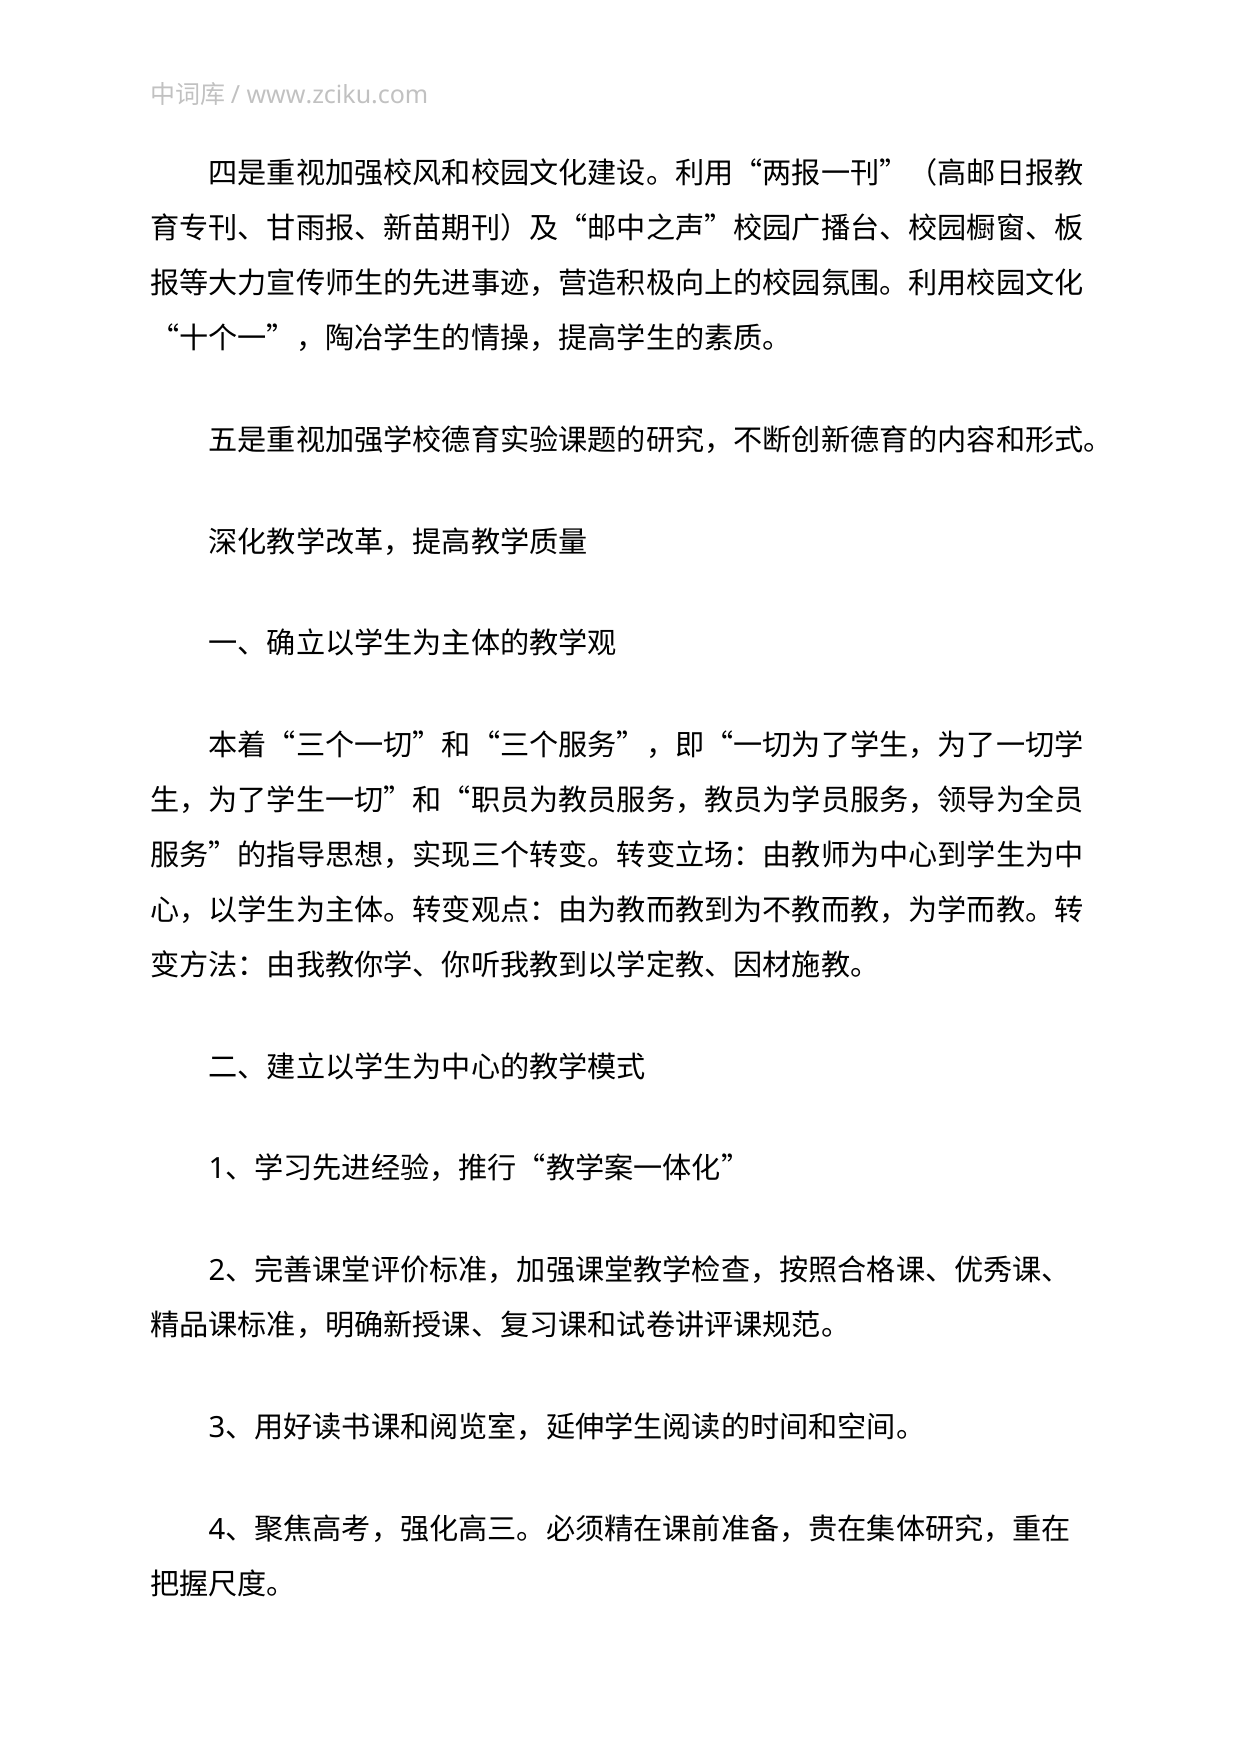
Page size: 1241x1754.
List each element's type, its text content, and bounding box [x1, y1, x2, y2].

text 4、聚焦高考，强化高三。必须精在课前准备，贵在集体研究，重在把握尺度。 [150, 1506, 1090, 1603]
text 2、完善课堂评价标准，加强课堂教学检查，按照合格课、优秀课、精品课标准，明确新授课、复习课和试卷讲评课规范。 [150, 1247, 1090, 1344]
text 本着“三个一切”和“三个服务”，即“一切为了学生，为了一切学生，为了学生一切”和“职员为教员服务，教员为学员服务，领导为全员服务”的指导思想，实现三个转变。转变立场：由教师为中心到学生为中心，以学生为主体。转变观点：由为教而教到为不教而教，为学而教。转变方法：由我教你学、你听我教到以学定教、因材施教。 [150, 722, 1090, 984]
text 3、用好读书课和阅览室，延伸学生阅读的时间和空间。 [150, 1404, 1090, 1446]
text 五是重视加强学校德育实验课题的研究，不断创新德育的内容和形式。 [150, 416, 1090, 459]
text 深化教学改革，提高教学质量 [150, 518, 1090, 561]
text 四是重视加强校风和校园文化建设。利用“两报一刊”（高邮日报教育专刊、甘雨报、新苗期刊）及“邮中之声”校园广播台、校园橱窗、板报等大力宣传师生的先进事迹，营造积极向上的校园氛围。利用校园文化“十个一”，陶冶学生的情操，提高学生的素质。 [150, 150, 1090, 357]
text 二、建立以学生为中心的教学模式 [150, 1043, 1090, 1085]
text 一、确立以学生为主体的教学观 [150, 620, 1090, 662]
text 1、学习先进经验，推行“教学案一体化” [150, 1145, 1090, 1187]
